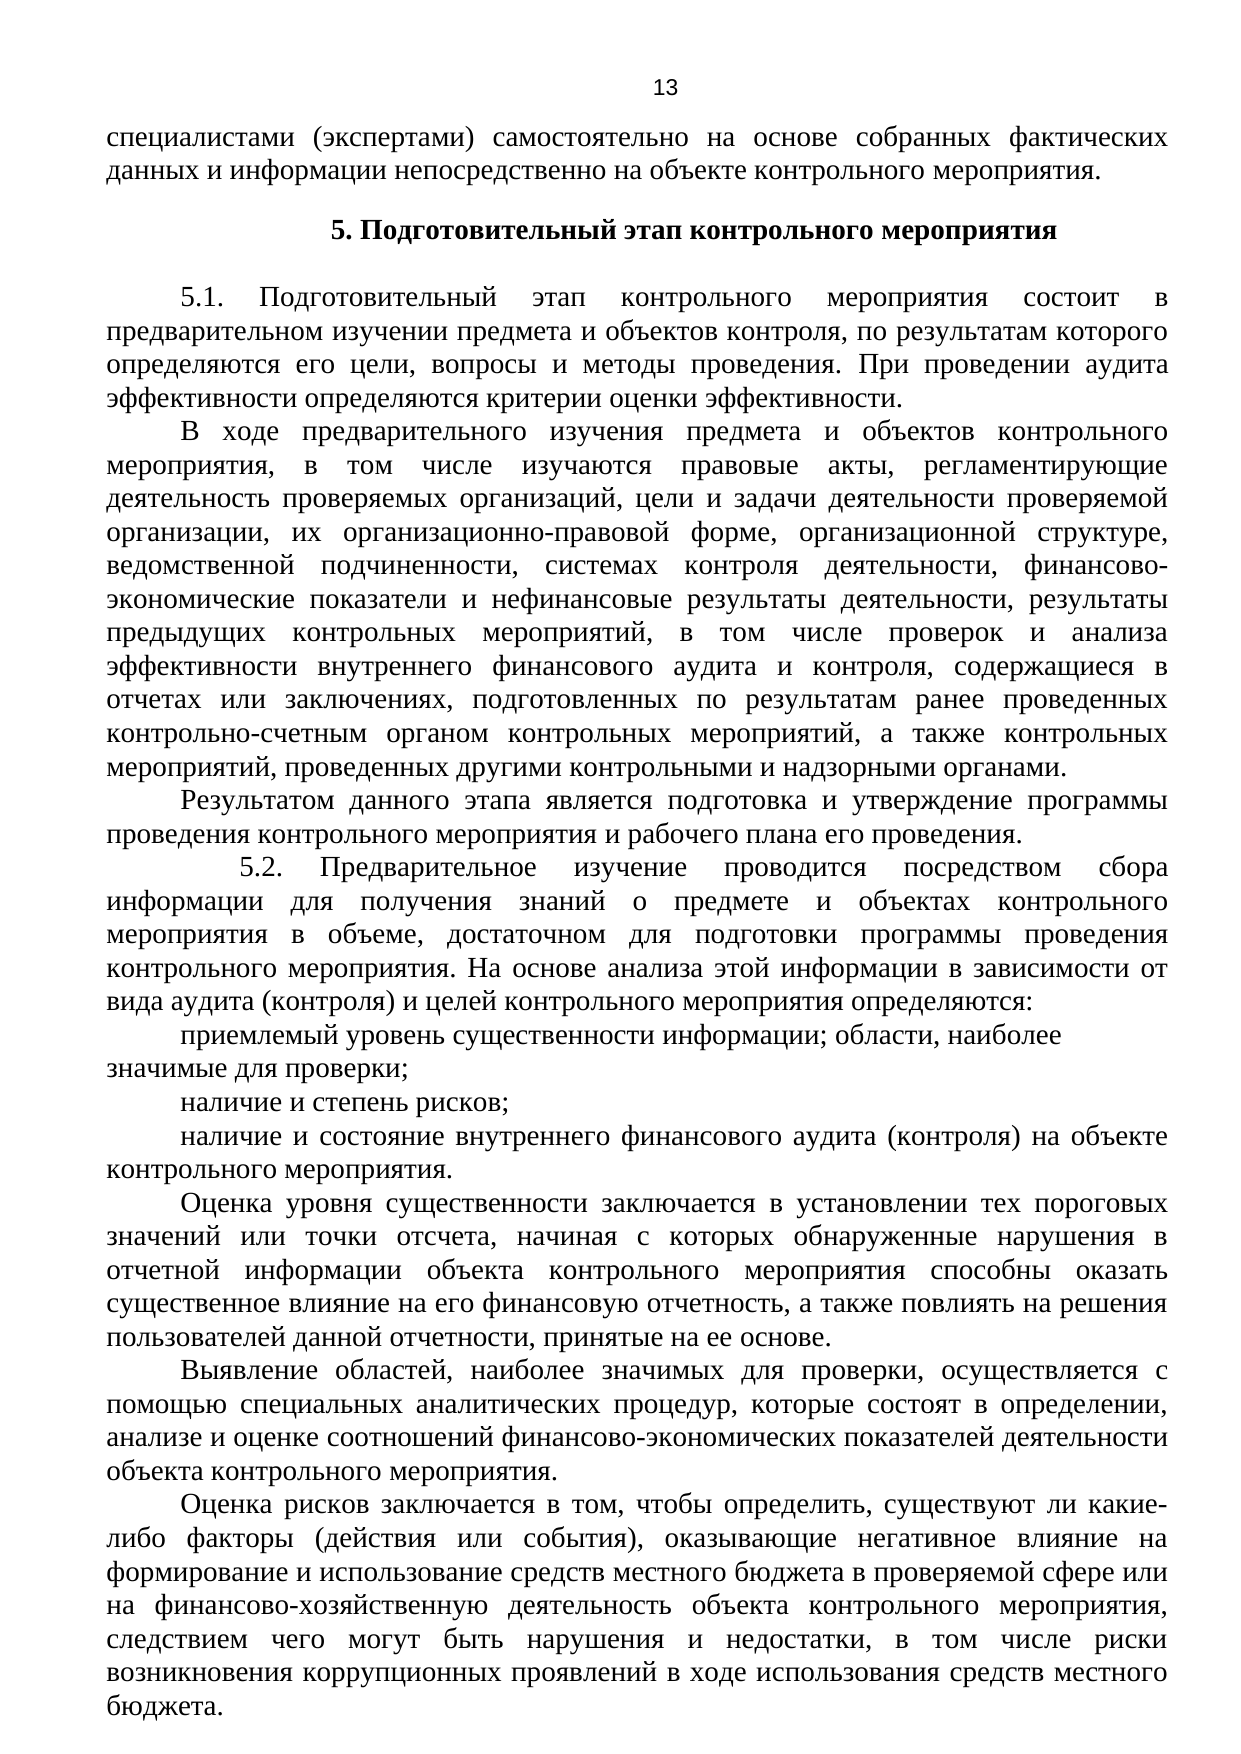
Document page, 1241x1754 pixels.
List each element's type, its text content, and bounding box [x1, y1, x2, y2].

list В ходе предварительного изучения предмета и объектов контрольного мероприятия, в том числе изучаются правовые акты, регламентирующие деятельность проверяемых организаций, цели и задачи деятельности проверяемой организации, их организационно-правовой форме, организационной структуре, ведомственной подчиненности, системах контроля деятельности, финансово-экономические показатели и нефинансовые результаты деятельности, результаты предыдущих контрольных мероприятий, в том числе проверок и анализа эффективности внутреннего финансового аудита и контроля, содержащиеся в отчетах или заключениях, подготовленных по результатам ранее проведенных контрольно-счетным органом контрольных мероприятий, а также контрольных мероприятий, проведенных другими контрольными и надзорными органами. [106, 413, 1169, 782]
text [106, 119, 1169, 186]
text Результатом данного этапа является подготовка и утверждение программы проведения контрольного мероприятия и рабочего плана его проведения. [106, 782, 1169, 849]
text Выявление областей, наиболее значимых для проверки, осуществляется с помощью специальных аналитических процедур, которые состоят в определении, анализе и оценке соотношений финансово-экономических показателей деятельности объекта контрольного мероприятия. [106, 1352, 1169, 1487]
list 5.2. Предварительное изучение проводится посредством сбора информации для получения знаний о предмете и объектах контрольного мероприятия в объеме, достаточном для подготовки программы проведения контрольного мероприятия. На основе анализа этой информации в зависимости от вида аудита (контроля) и целей контрольного мероприятия определяются: [106, 849, 1169, 1017]
list 5.1. Подготовительный этап контрольного мероприятия состоит в предварительном изучении предмета и объектов контроля, по результатам которого определяются его цели, вопросы и методы проведения. При проведении аудита эффективности определяются критерии оценки эффективности. [106, 279, 1169, 413]
text приемлемый уровень существенности информации; области, наиболее значимые для проверки; [106, 1017, 1169, 1084]
text наличие и степень рисков; [106, 1084, 1169, 1118]
text Оценка рисков заключается в том, чтобы определить, существуют ли какие-либо факторы (действия или события), оказывающие негативное влияние на формирование и использование средств местного бюджета в проверяемой сфере или на финансово-хозяйственную деятельность объекта контрольного мероприятия, следствием чего могут быть нарушения и недостатки, в том числе риски возникновения коррупционных проявлений в ходе использования средств местного бюджета. [106, 1487, 1169, 1721]
text наличие и состояние внутреннего финансового аудита (контроля) на объекте контрольного мероприятия. [106, 1118, 1169, 1185]
text Оценка уровня существенности заключается в установлении тех пороговых значений или точки отсчета, начиная с которых обнаруженные нарушения в отчетной информации объекта контрольного мероприятия способны оказать существенное влияние на его финансовую отчетность, а также повлиять на решения пользователей данной отчетности, принятые на ее основе. [106, 1185, 1169, 1352]
subtitle Подготовительный этап контрольного мероприятия [331, 212, 1168, 246]
